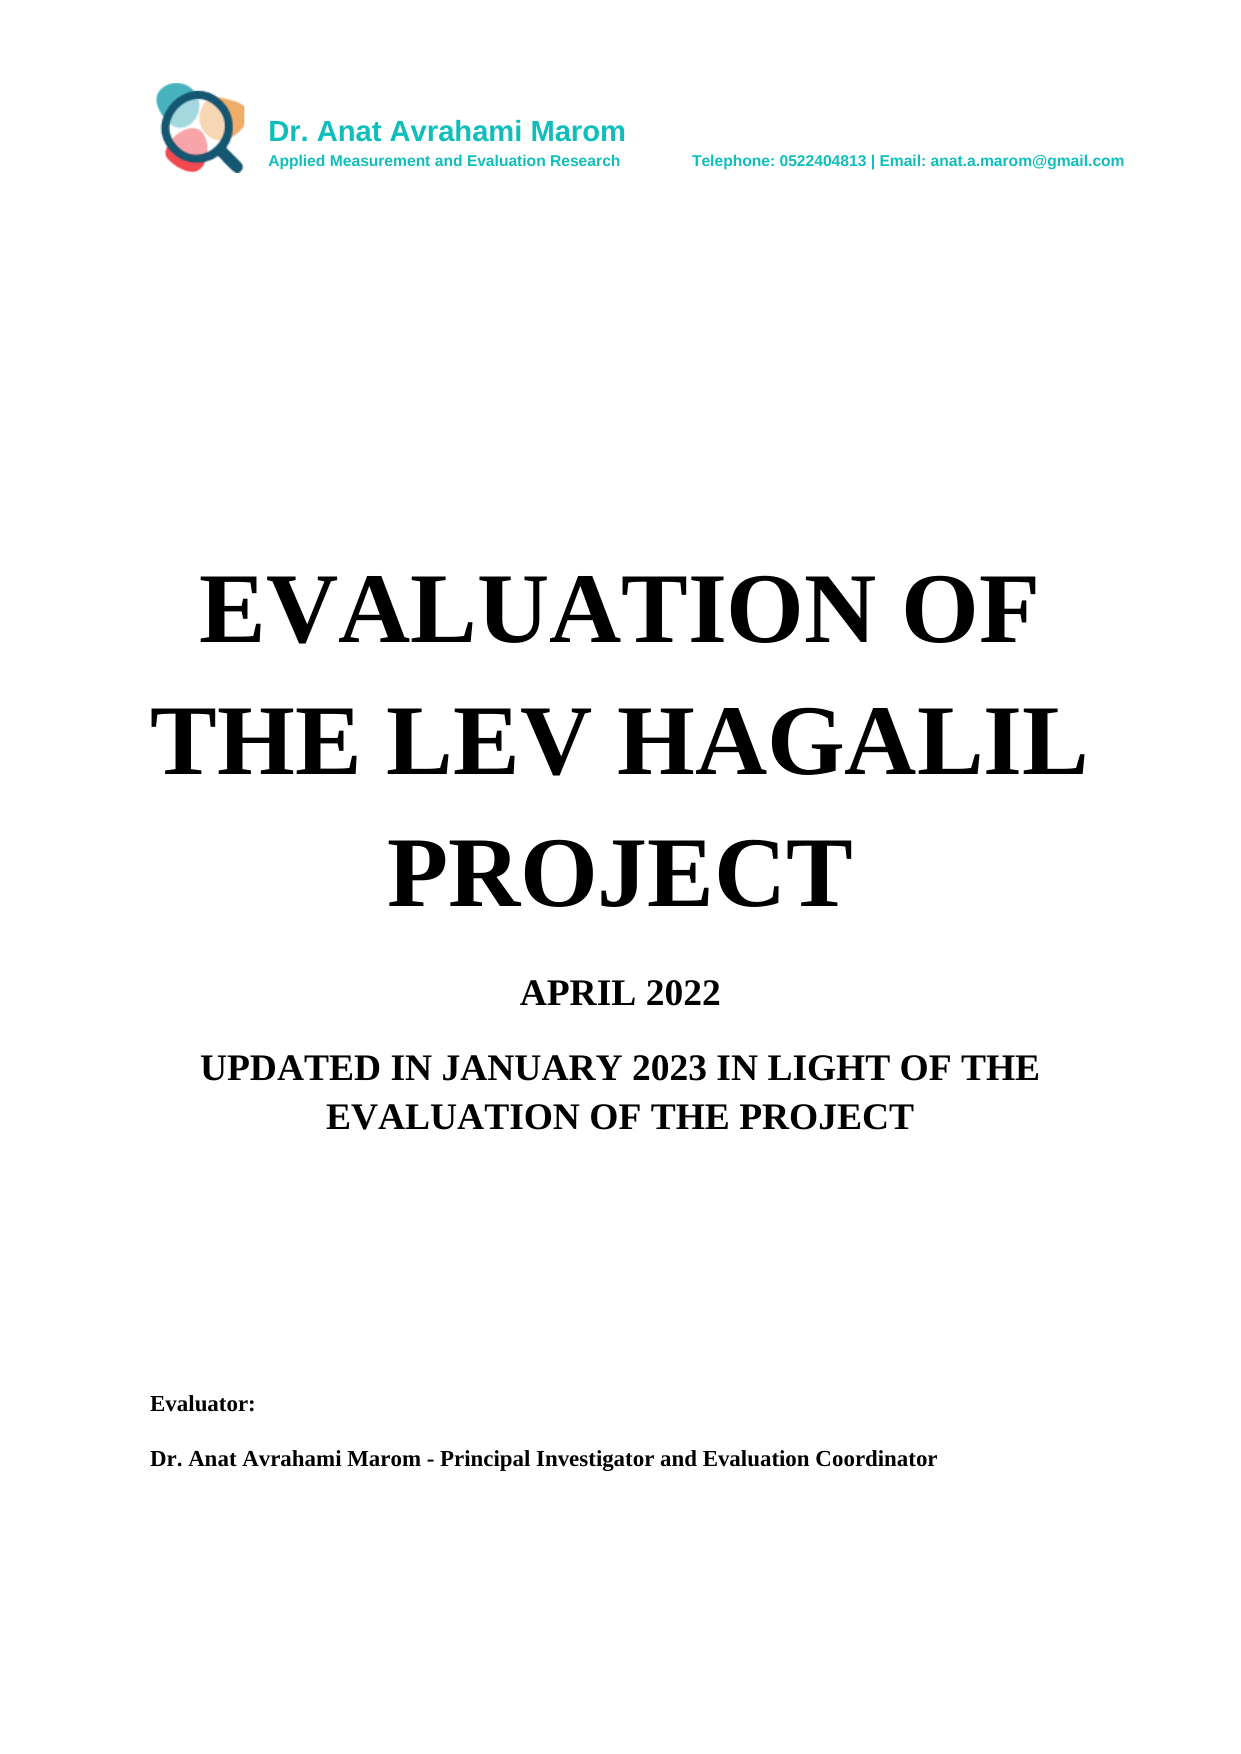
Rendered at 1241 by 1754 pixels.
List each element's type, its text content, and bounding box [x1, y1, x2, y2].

text Evaluator: [150, 1390, 1090, 1416]
text UPDATED IN JANUARY 2023 IN LIGHT OF THE EVALUATION OF THE PROJECT [150, 1045, 1090, 1138]
text Dr. Anat Avrahami Marom - Principal Investigator and Evaluation Coordinator [150, 1445, 1090, 1472]
text EVALUATION OF THE LEV HAGALIL PROJECT [150, 549, 1090, 928]
text APRIL 2022 [150, 970, 1090, 1013]
